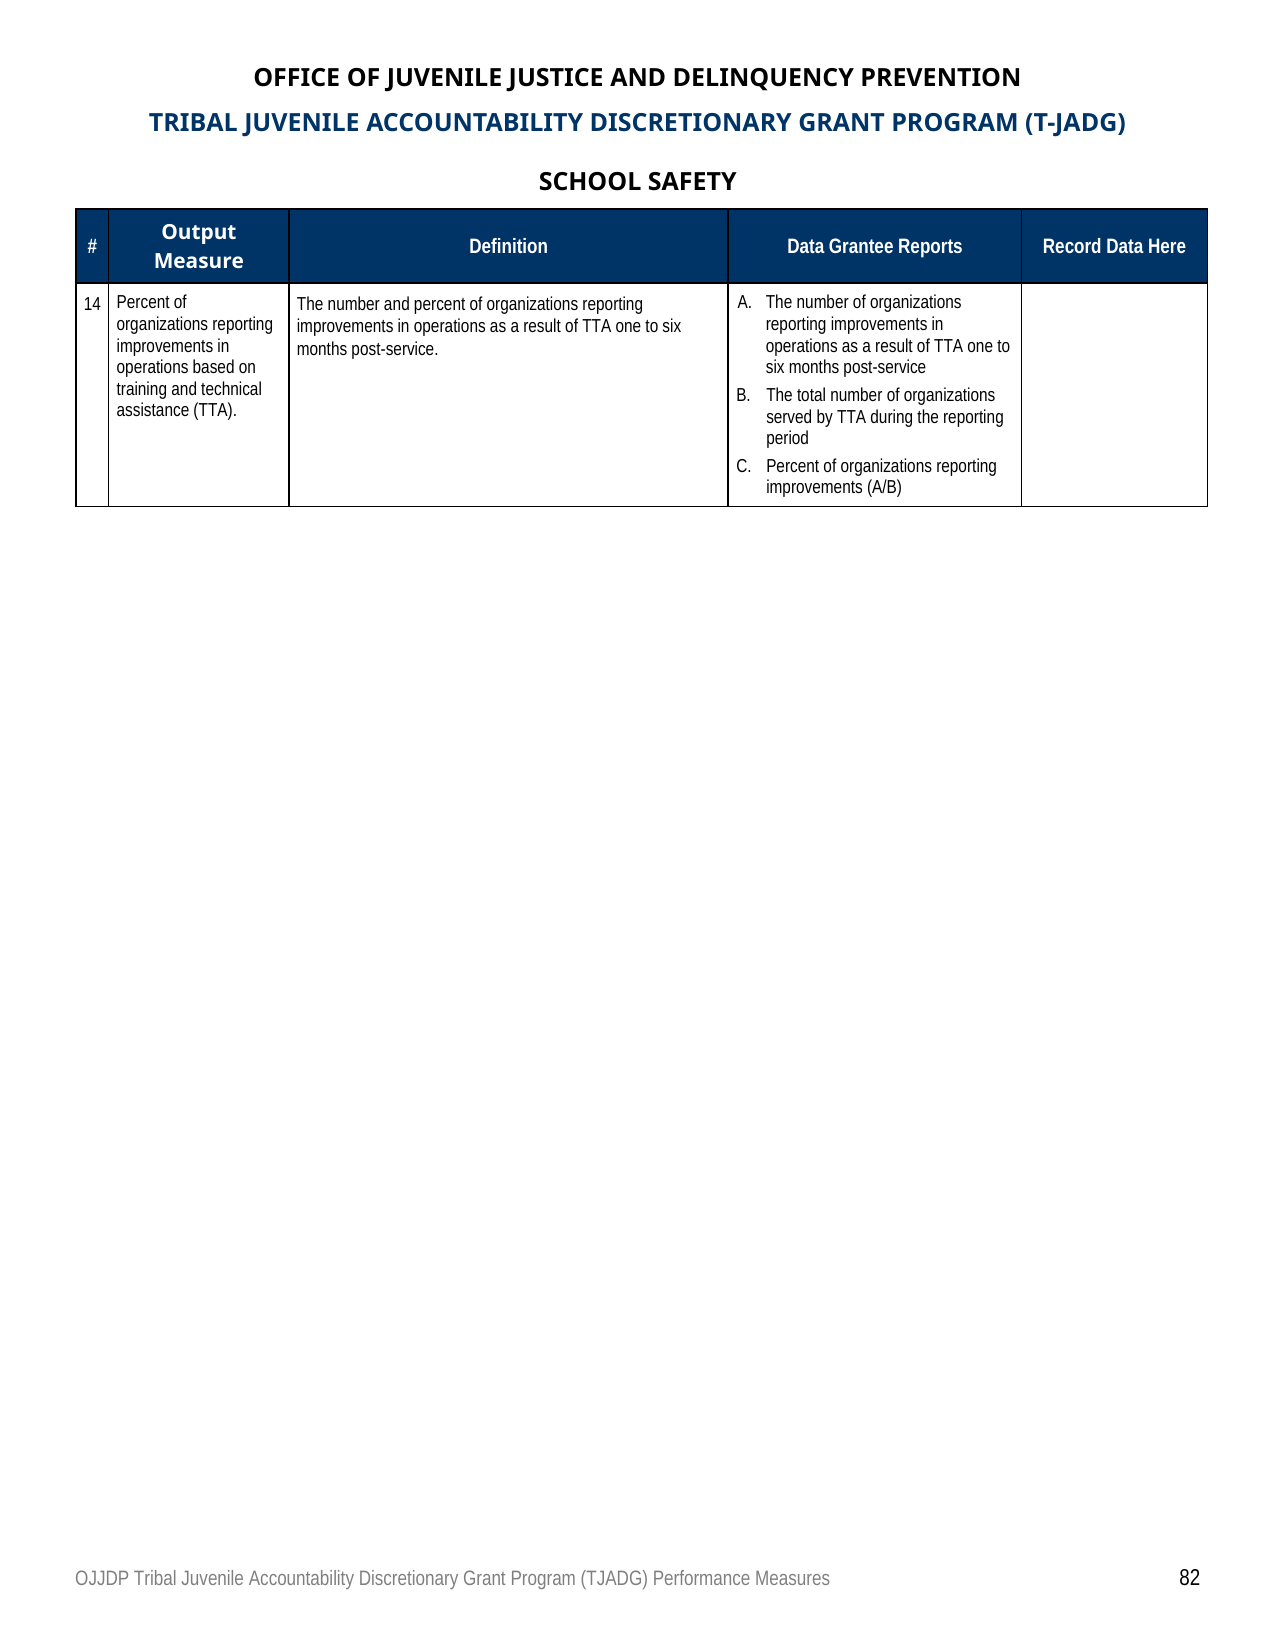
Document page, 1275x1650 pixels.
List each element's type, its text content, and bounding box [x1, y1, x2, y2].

table_cell Percent of organizations reporting improvements in operations based on training and technical assistance (TTA). [109, 284, 288, 506]
table_cell 14 [77, 284, 108, 506]
table_cell The number and percent of organizations reporting improvements in operations as a result of TTA one to six months post-service. [290, 284, 727, 506]
table_header Record Data Here [1022, 210, 1207, 282]
table_cell [1022, 284, 1207, 506]
table_header # [77, 210, 108, 282]
table_header Definition [290, 210, 727, 282]
table_cell The number of organizations reporting improvements in operations as a result of TTA one to six months post-service The total number of organizations served by TTA during the reporting period Percent of organizations reporting improvements (A/B) [729, 284, 1021, 506]
table_header Output Measure [109, 210, 288, 282]
table_header Data Grantee Reports [729, 210, 1021, 282]
